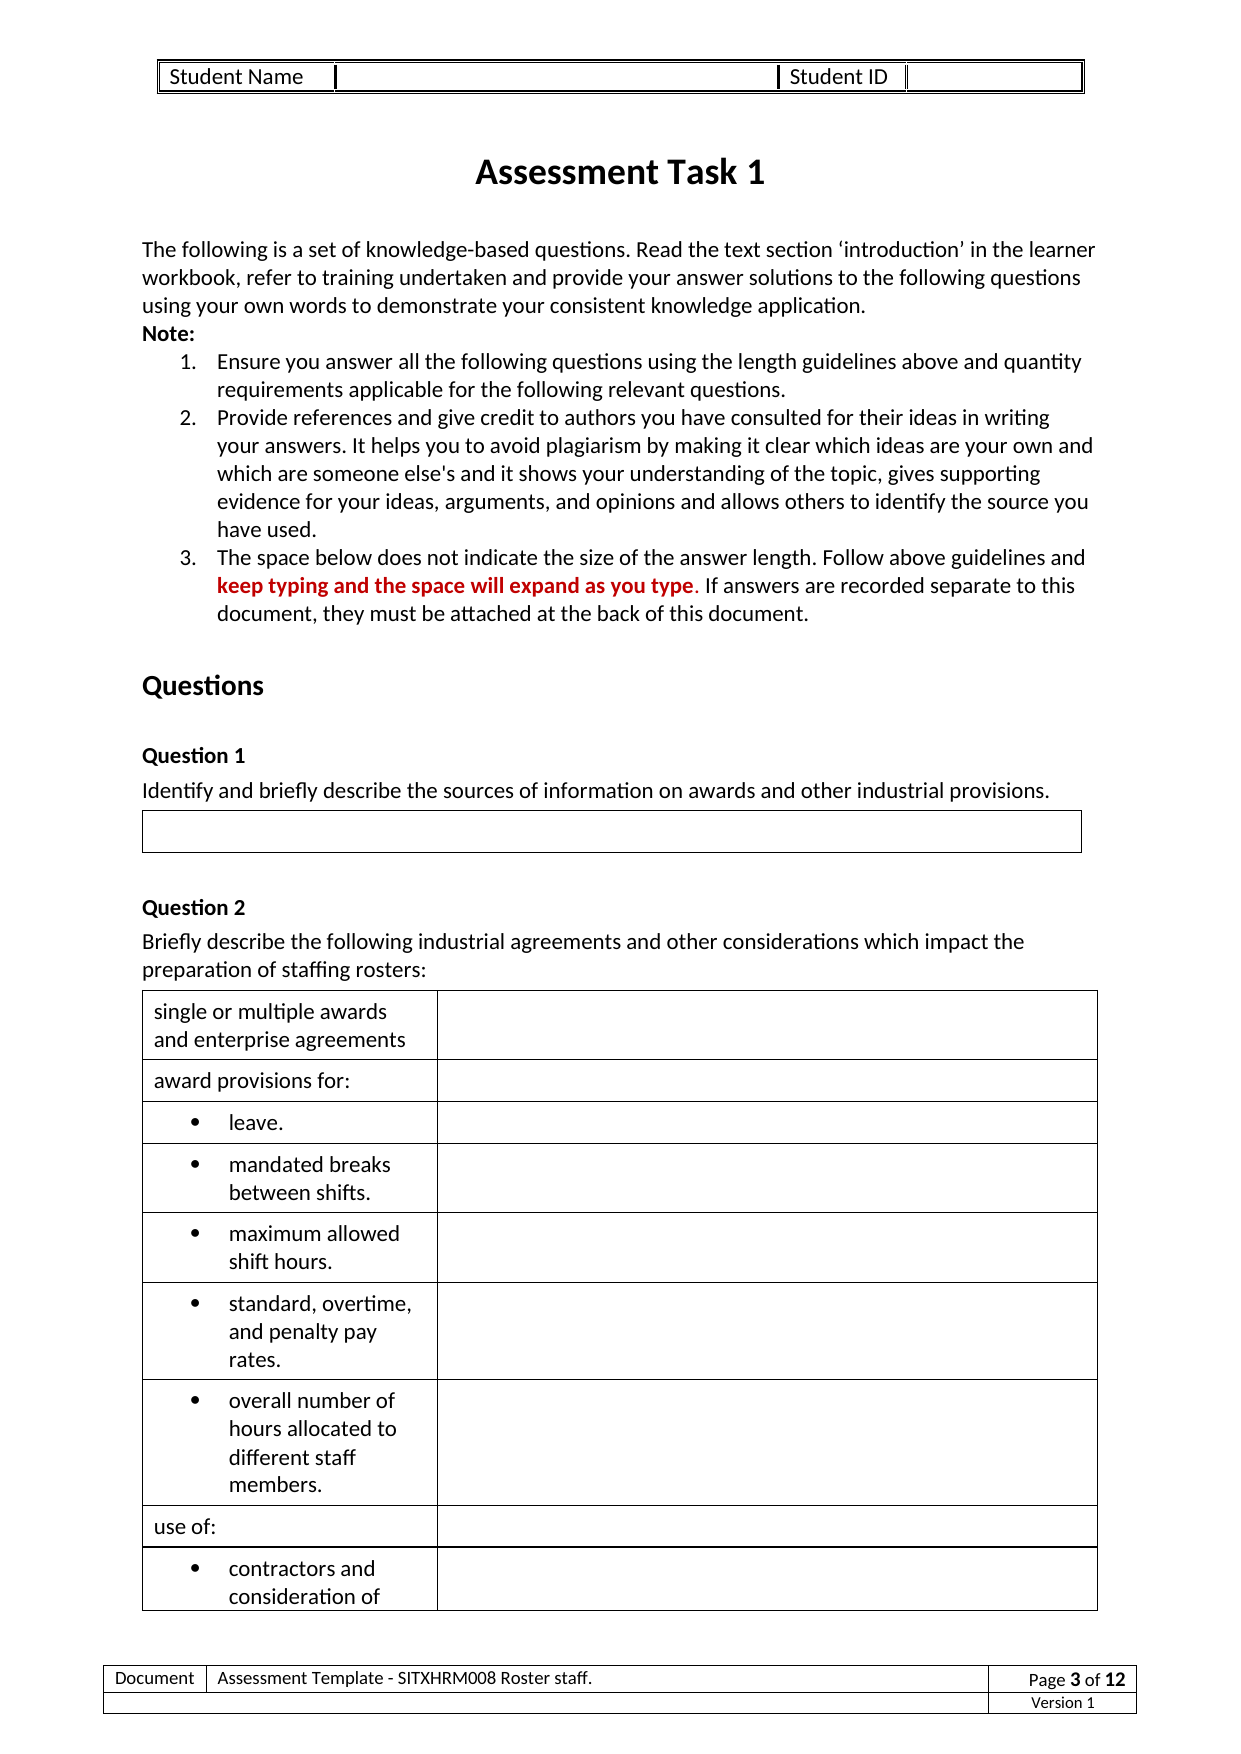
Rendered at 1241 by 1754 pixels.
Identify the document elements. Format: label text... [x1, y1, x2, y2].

table_cell mandated breaks between shifts. [143, 1144, 437, 1212]
table_cell award provisions for: [143, 1060, 437, 1101]
list Ensure you answer all the following questions using the length guidelines above and quantity requirements applicable for the following relevant questions. [179, 347, 1098, 403]
table_cell [438, 1102, 1097, 1142]
list Provide references and give credit to authors you have consulted for their ideas in writing your answers. It helps you to avoid plagiarism by making it clear which ideas are your own and which are someone else's and it shows your understanding of the topic, gives supporting evidence for your ideas, arguments, and opinions and allows others to identify the source you have used. [179, 403, 1098, 543]
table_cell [143, 1548, 437, 1610]
table_cell [438, 1213, 1097, 1282]
text Question 2 [142, 893, 1098, 921]
table_cell overall number of hours allocated to different staff members. [143, 1380, 437, 1505]
table_cell [438, 1506, 1097, 1546]
table_cell standard, overtime, and penalty pay rates. [143, 1283, 437, 1379]
table_cell maximum allowed shift hours. [143, 1213, 437, 1282]
text Note: [142, 319, 1098, 347]
table_header [438, 991, 1097, 1059]
table_cell use of: [143, 1506, 437, 1546]
text The following is a set of knowledge-based questions. Read the text section ‘introduction’ in the learner workbook, refer to training undertaken and provide your answer solutions to the following questions using your own words to demonstrate your consistent knowledge application. [142, 235, 1098, 319]
table_cell [438, 1283, 1097, 1379]
table_cell [438, 1144, 1097, 1212]
text Briefly describe the following industrial agreements and other considerations which impact the preparation of staffing rosters: [142, 927, 1098, 983]
text Questions [142, 667, 1098, 703]
text Identify and briefly describe the sources of information on awards and other industrial provisions. [142, 776, 1098, 804]
table_cell [438, 1060, 1097, 1101]
table_cell leave. [143, 1102, 437, 1142]
list The space below does not indicate the size of the answer length. Follow above guidelines and keep typing and the space will expand as you type. If answers are recorded separate to this document, they must be attached at the back of this document. [179, 543, 1098, 627]
table_header single or multiple awards and enterprise agreements [143, 991, 437, 1059]
table_header [143, 811, 1081, 852]
table_cell [438, 1548, 1097, 1610]
subtitle Assessment Task 1 [142, 148, 1098, 194]
text Question 1 [142, 742, 1098, 769]
table_cell [438, 1380, 1097, 1505]
